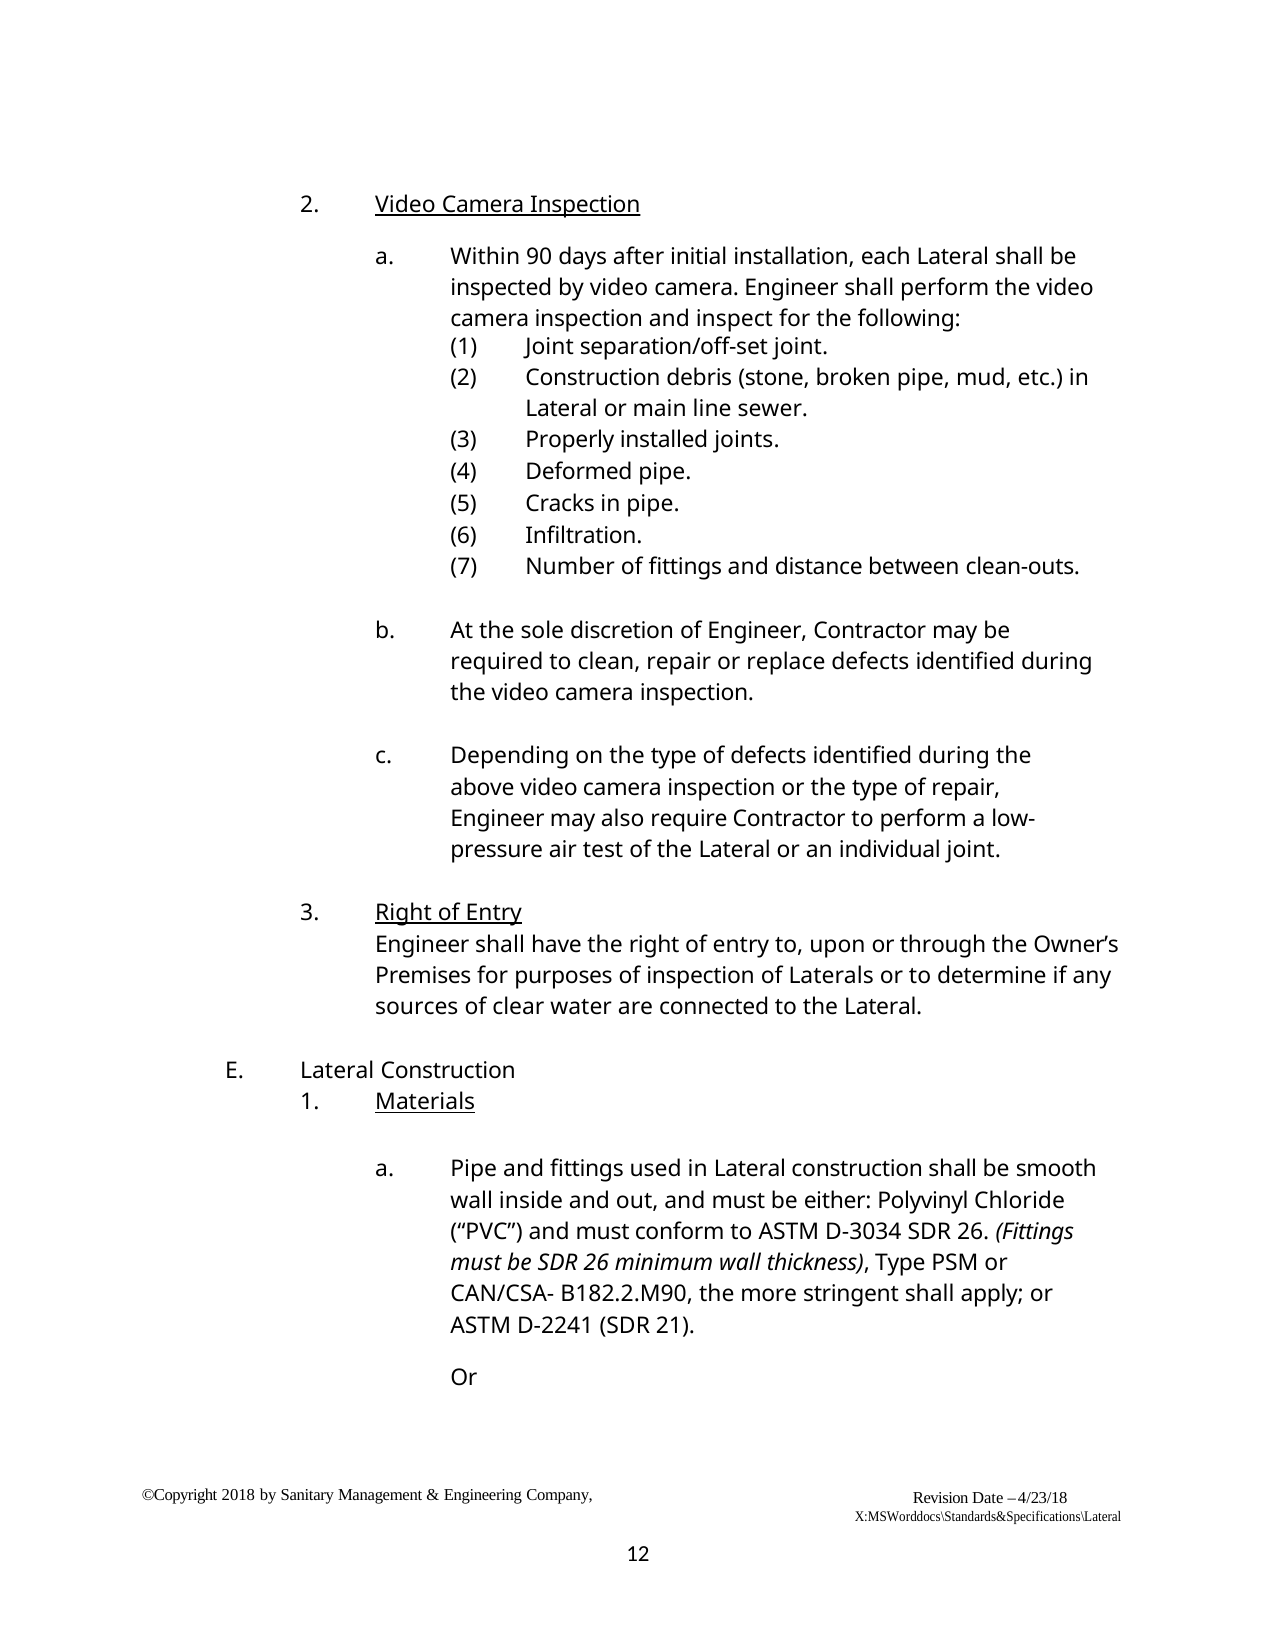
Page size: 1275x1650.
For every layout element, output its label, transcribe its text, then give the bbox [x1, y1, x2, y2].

list Depending on the type of defects identified during the above video camera inspection or the type of repair, Engineer may also require Contractor to perform a low-pressure air test of the Lateral or an individual joint. [375, 739, 1053, 864]
list Lateral Construction [225, 1054, 1129, 1085]
list Right of Entry [300, 896, 1129, 927]
list Construction debris (stone, broken pipe, mud, etc.) in Lateral or main line sewer. [450, 361, 1099, 423]
text Or [450, 1361, 1122, 1392]
list Infiltration. [450, 519, 1129, 550]
list Properly installed joints. [450, 423, 1129, 455]
list Pipe and fittings used in Lateral construction shall be smooth wall inside and out, and must be either: Polyvinyl Chloride (“PVC”) and must conform to ASTM D-3034 SDR 26. (Fittings must be SDR 26 minimum wall thickness), Type PSM or CAN/CSA- B182.2.M90, the more stringent shall apply; or ASTM D-2241 (SDR 21). [375, 1152, 1117, 1340]
list At the sole discretion of Engineer, Contractor may be required to clean, repair or replace defects identified during the video camera inspection. [375, 614, 1094, 707]
list Deformed pipe. [450, 455, 1129, 486]
list Cracks in pipe. [450, 487, 1129, 518]
list Materials [300, 1085, 1129, 1116]
list Number of fittings and distance between clean-outs. [450, 550, 1129, 582]
text Engineer shall have the right of entry to, upon or through the Owner’s Premises for purposes of inspection of Laterals or to determine if any sources of clear water are connected to the Lateral. [375, 928, 1122, 1021]
list Video Camera Inspection [300, 187, 1129, 219]
list Joint separation/off-set joint. [450, 334, 1129, 360]
list Within 90 days after initial installation, each Lateral shall be inspected by video camera. Engineer shall perform the video camera inspection and inspect for the following: [375, 240, 1112, 334]
